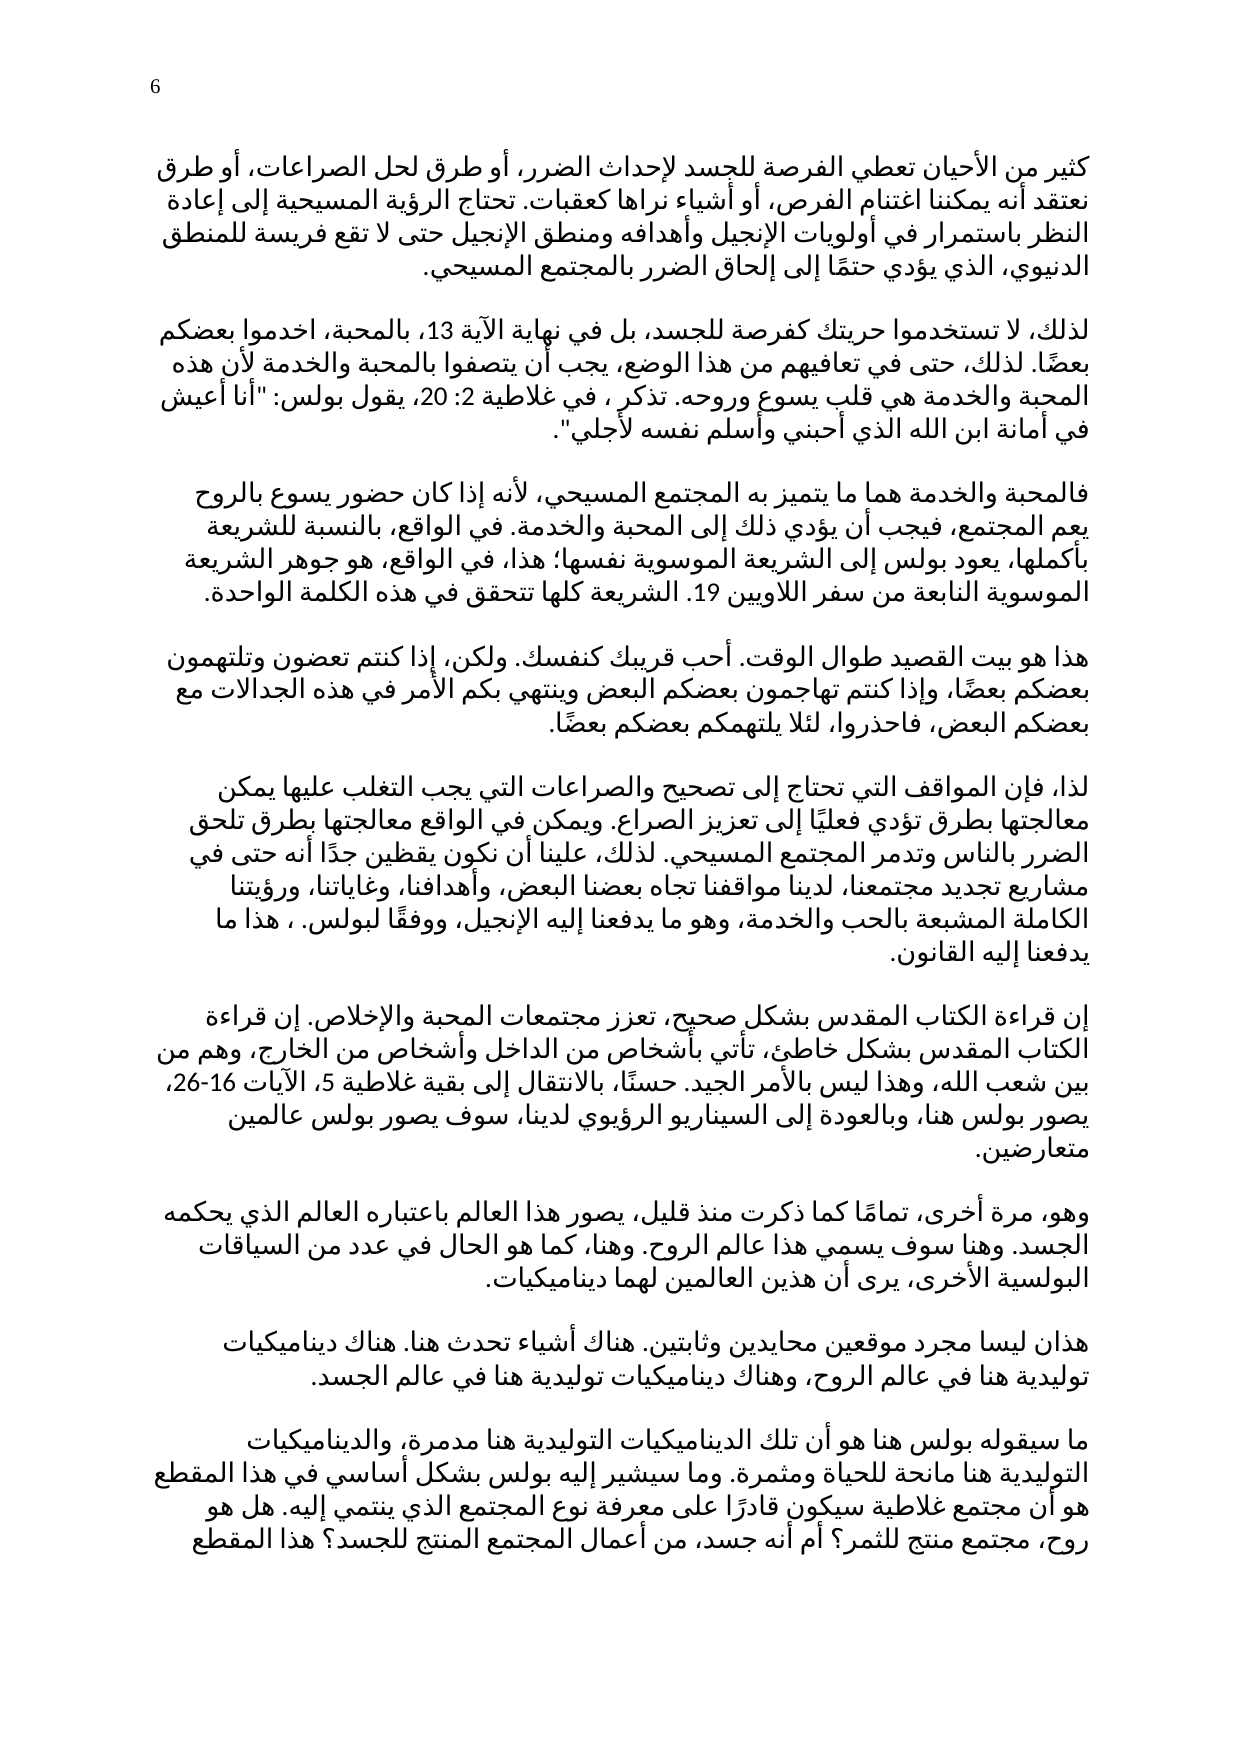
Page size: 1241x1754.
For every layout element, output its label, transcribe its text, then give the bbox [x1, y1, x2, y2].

text إن قراءة الكتاب المقدس بشكل صحيح، تعزز مجتمعات المحبة والإخلاص. إن قراءة الكتاب المقدس بشكل خاطئ، تأتي بأشخاص من الداخل وأشخاص من الخارج، وهم من بين شعب الله، وهذا ليس بالأمر الجيد. حسنًا، بالانتقال إلى بقية غلاطية 5، الآيات 16-26، يصور بولس هنا، وبالعودة إلى السيناريو الرؤيوي لدينا، سوف يصور بولس عالمين متعارضين. [150, 999, 1090, 1164]
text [150, 1423, 1090, 1555]
text لذلك، لا تستخدموا حريتك كفرصة للجسد، بل في نهاية الآية 13، بالمحبة، اخدموا بعضكم بعضًا. لذلك، حتى في تعافيهم من هذا الوضع، يجب أن يتصفوا بالمحبة والخدمة لأن هذه المحبة والخدمة هي قلب يسوع وروحه. تذكر ، في غلاطية 2: 20، يقول بولس: "أنا أعيش في أمانة ابن الله الذي أحبني وأسلم نفسه لأجلي". [150, 313, 1090, 445]
text هذان ليسا مجرد موقعين محايدين وثابتين. هناك أشياء تحدث هنا. هناك ديناميكيات توليدية هنا في عالم الروح، وهناك ديناميكيات توليدية هنا في عالم الجسد. [150, 1326, 1090, 1392]
text هذا هو بيت القصيد طوال الوقت. أحب قريبك كنفسك. ولكن، إذا كنتم تعضون وتلتهمون بعضكم بعضًا، وإذا كنتم تهاجمون بعضكم البعض وينتهي بكم الأمر في هذه الجدالات مع بعضكم البعض، فاحذروا، لئلا يلتهمكم بعضكم بعضًا. [150, 640, 1090, 739]
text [150, 150, 1090, 282]
text فالمحبة والخدمة هما ما يتميز به المجتمع المسيحي، لأنه إذا كان حضور يسوع بالروح يعم المجتمع، فيجب أن يؤدي ذلك إلى المحبة والخدمة. في الواقع، بالنسبة للشريعة بأكملها، يعود بولس إلى الشريعة الموسوية نفسها؛ هذا، في الواقع، هو جوهر الشريعة الموسوية النابعة من سفر اللاويين 19. الشريعة كلها تتحقق في هذه الكلمة الواحدة. [150, 476, 1090, 608]
text لذا، فإن المواقف التي تحتاج إلى تصحيح والصراعات التي يجب التغلب عليها يمكن معالجتها بطرق تؤدي فعليًا إلى تعزيز الصراع. ويمكن في الواقع معالجتها بطرق تلحق الضرر بالناس وتدمر المجتمع المسيحي. لذلك، علينا أن نكون يقظين جدًا أنه حتى في مشاريع تجديد مجتمعنا، لدينا مواقفنا تجاه بعضنا البعض، وأهدافنا، وغاياتنا، ورؤيتنا الكاملة المشبعة بالحب والخدمة، وهو ما يدفعنا إليه الإنجيل، ووفقًا لبولس. ، هذا ما يدفعنا إليه القانون. [150, 770, 1090, 968]
text وهو، مرة أخرى، تمامًا كما ذكرت منذ قليل، يصور هذا العالم باعتباره العالم الذي يحكمه الجسد. وهنا سوف يسمي هذا عالم الروح. وهنا، كما هو الحال في عدد من السياقات البولسية الأخرى، يرى أن هذين العالمين لهما ديناميكيات. [150, 1195, 1090, 1294]
